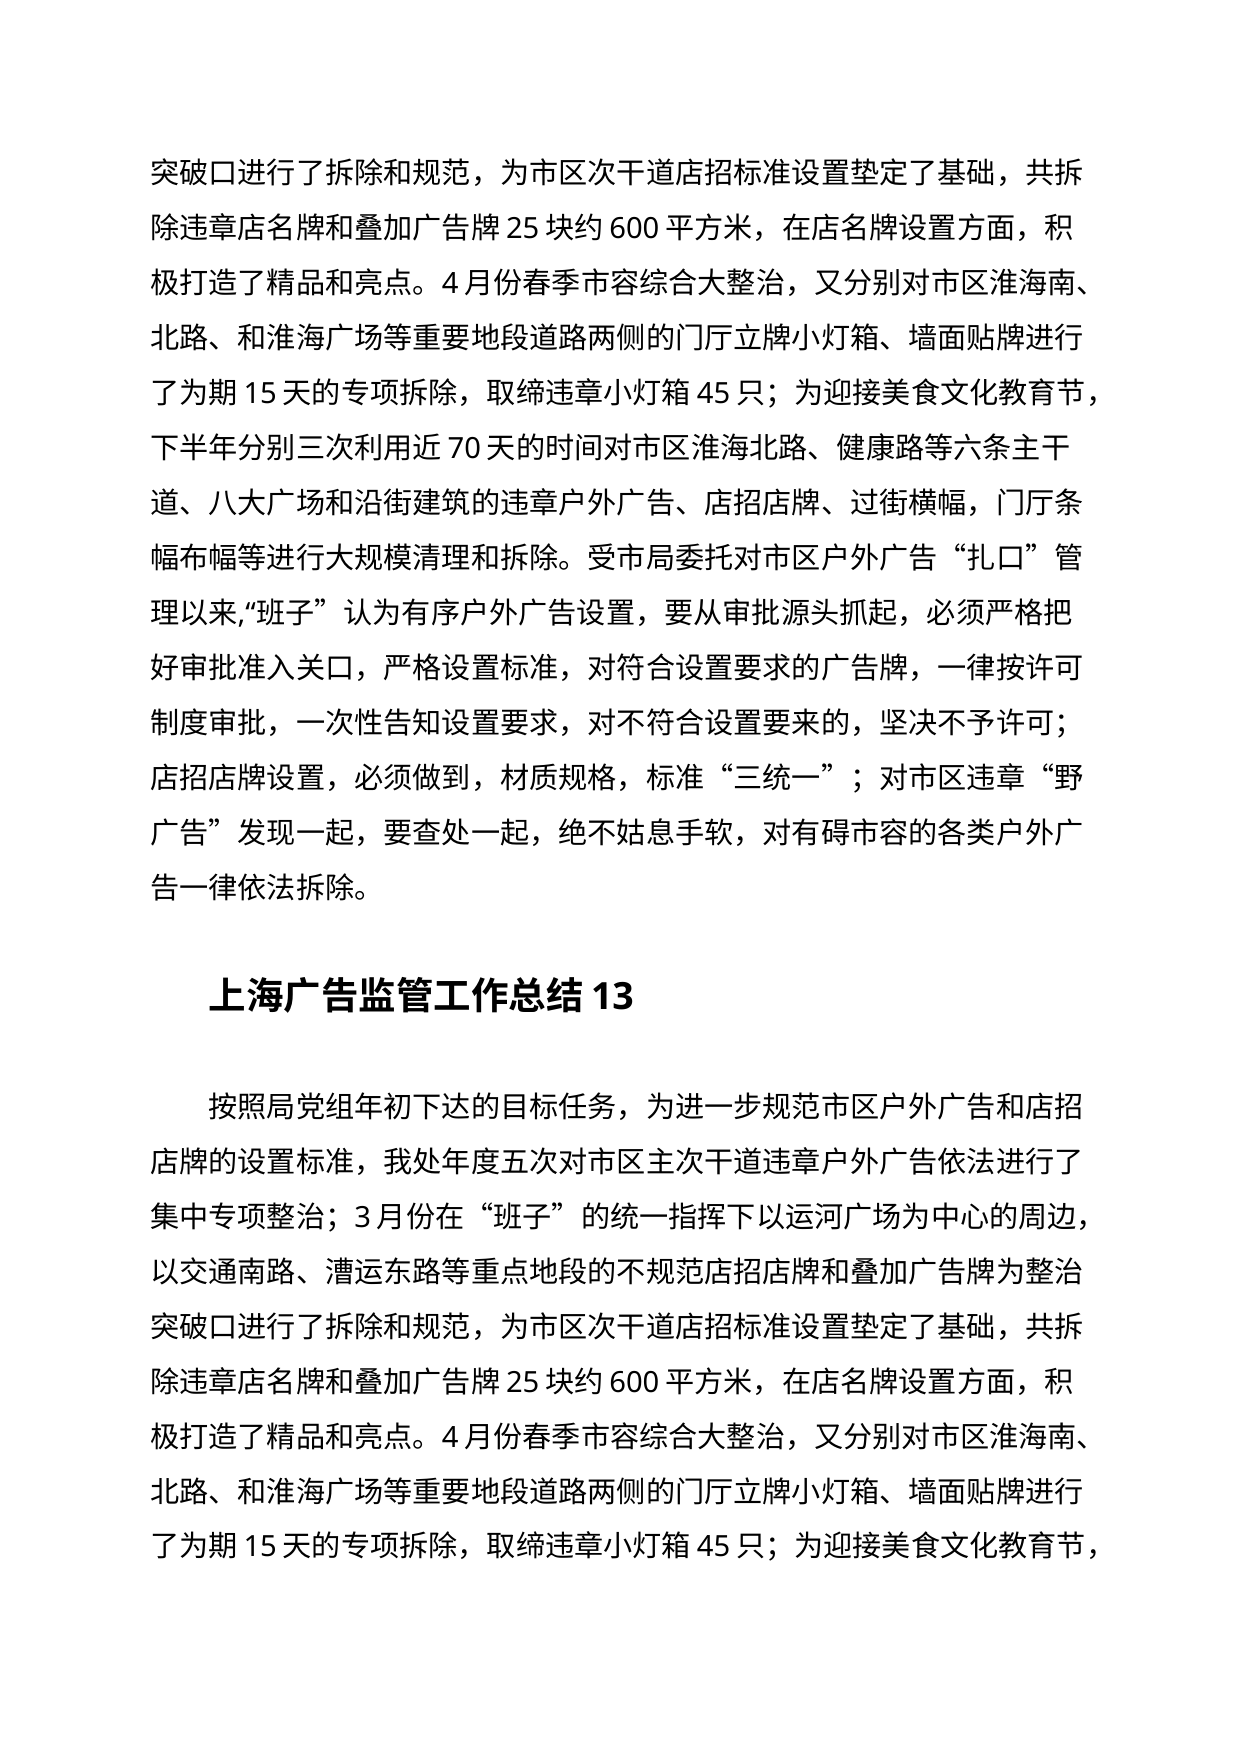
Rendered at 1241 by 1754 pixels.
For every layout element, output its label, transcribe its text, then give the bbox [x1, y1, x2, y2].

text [150, 150, 1090, 906]
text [150, 1083, 1090, 1565]
text 上海广告监管工作总结13 [150, 966, 1090, 1020]
